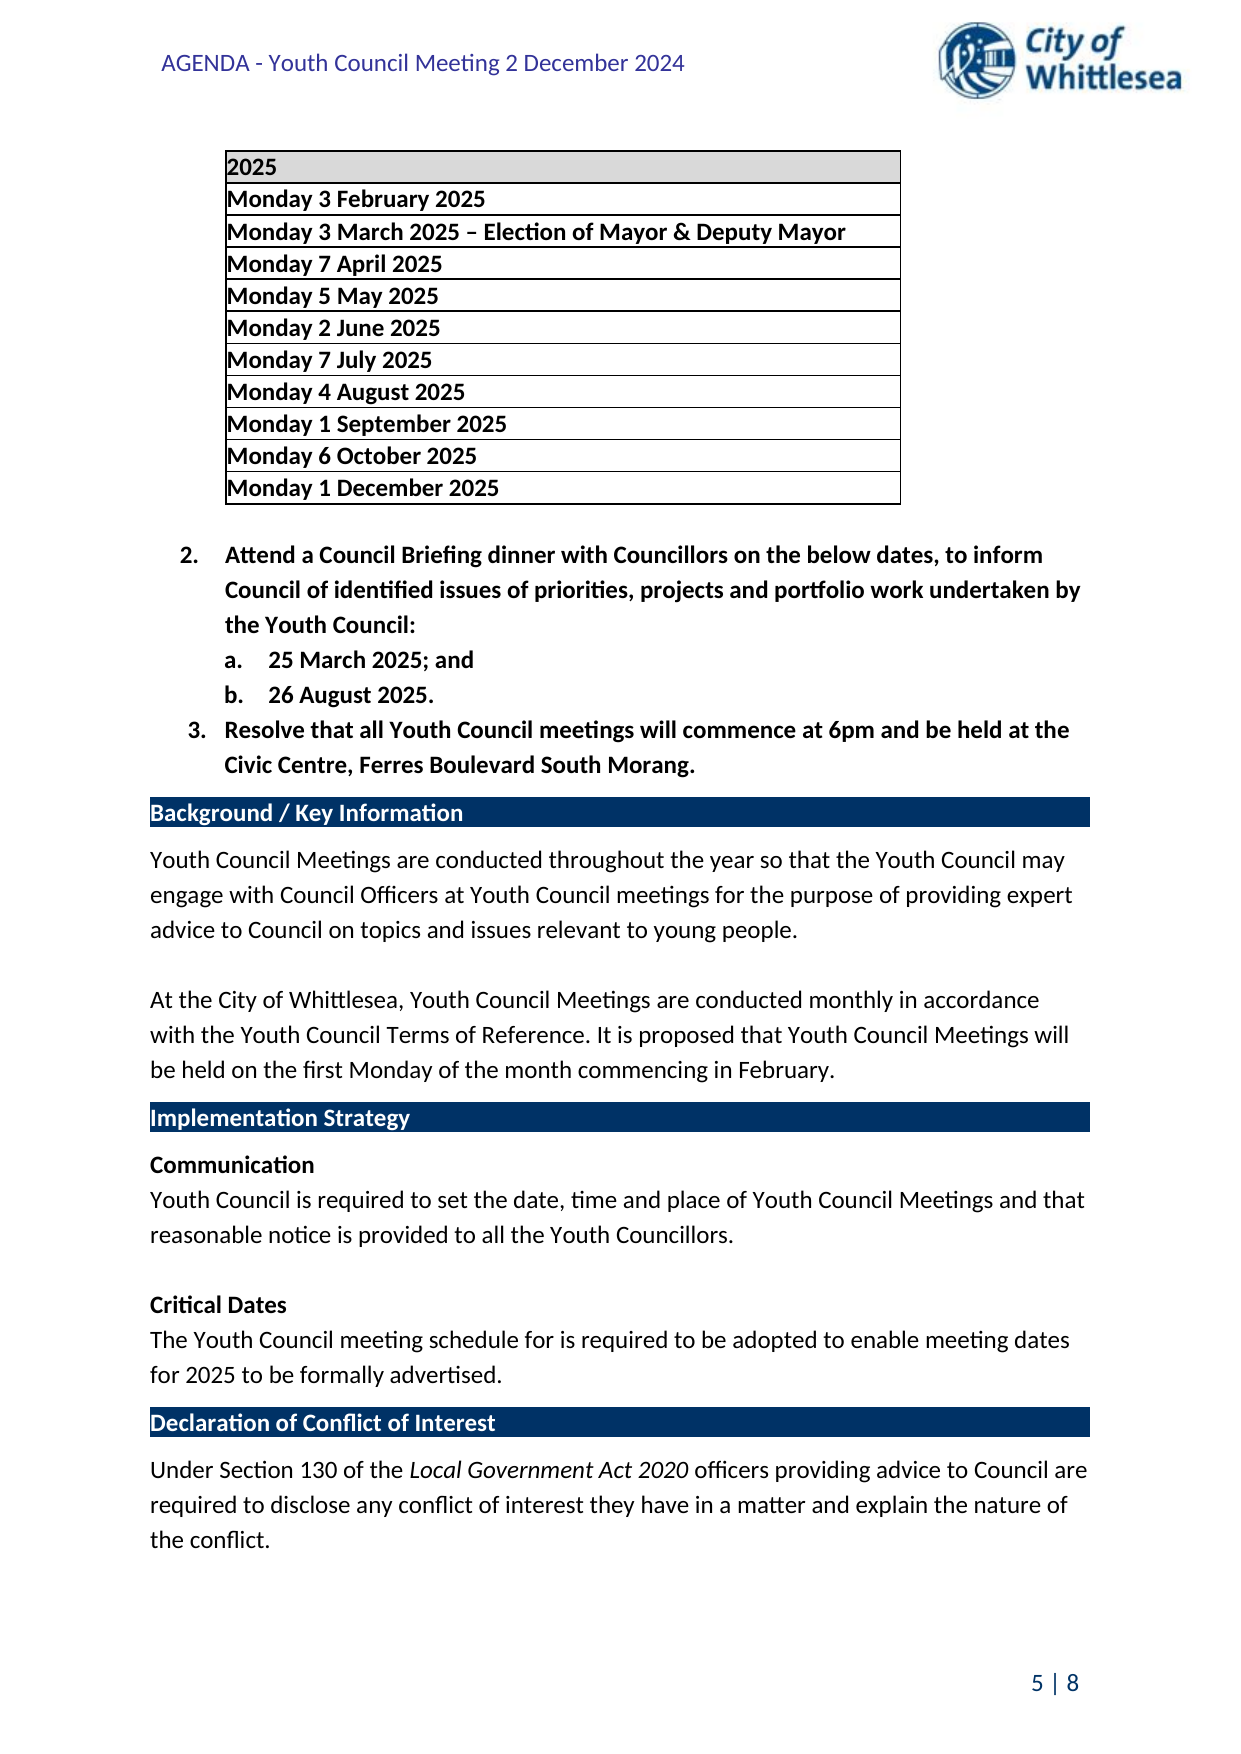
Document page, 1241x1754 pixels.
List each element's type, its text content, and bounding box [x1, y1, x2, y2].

text Youth Council Meetings are conducted throughout the year so that the Youth Council may engage with Council Officers at Youth Council meetings for the purpose of providing expert advice to Council on topics and issues relevant to young people. [150, 844, 1090, 945]
table_cell Monday 3 February 2025 [227, 184, 900, 214]
subtitle Background / Key Information [150, 797, 1090, 827]
table_cell Monday 2 June 2025 [227, 312, 900, 342]
text The Youth Council meeting schedule for is required to be adopted to enable meeting dates for 2025 to be formally advertised. [150, 1324, 1090, 1390]
subtitle Declaration of Conflict of Interest [150, 1407, 1090, 1437]
table_cell Monday 5 May 2025 [227, 280, 900, 310]
table_cell Monday 7 July 2025 [227, 344, 900, 374]
text 3. Resolve that all Youth Council meetings will commence at 6pm and be held at the Civic Centre, Ferres Boulevard South Morang. [187, 714, 1090, 780]
list 25 March 2025; and [224, 644, 1090, 675]
text Under Section 130 of the Local Government Act 2020 officers providing advice to Council are required to disclose any conflict of interest they have in a matter and explain the nature of the conflict. [150, 1454, 1090, 1555]
table_cell Monday 7 April 2025 [227, 248, 900, 278]
table_cell Monday 6 October 2025 [227, 440, 900, 471]
table_cell Monday 3 March 2025 – Election of Mayor & Deputy Mayor [227, 216, 900, 246]
list Attend a Council Briefing dinner with Councillors on the below dates, to inform Council of identified issues of priorities, projects and portfolio work undertaken by the Youth Council: [179, 539, 1090, 640]
table_cell Monday 1 September 2025 [227, 408, 900, 439]
list 26 August 2025. [224, 679, 1090, 710]
table_header 2025 [227, 152, 900, 182]
table_cell Monday 1 December 2025 [227, 472, 900, 503]
subtitle Youth Council is required to set the date, time and place of Youth Council Meetings and that reasonable notice is provided to all the Youth Councillors. [150, 1184, 1090, 1250]
text At the City of Whittlesea, Youth Council Meetings are conducted monthly in accordance with the Youth Council Terms of Reference. It is proposed that Youth Council Meetings will be held on the first Monday of the month commencing in February. [150, 984, 1090, 1085]
table_cell Monday 4 August 2025 [227, 376, 900, 407]
subtitle Implementation Strategy [150, 1102, 1090, 1132]
picture [0, 0, 1241, 127]
subtitle Communication [150, 1149, 1090, 1180]
subtitle Critical Dates [150, 1289, 1090, 1320]
